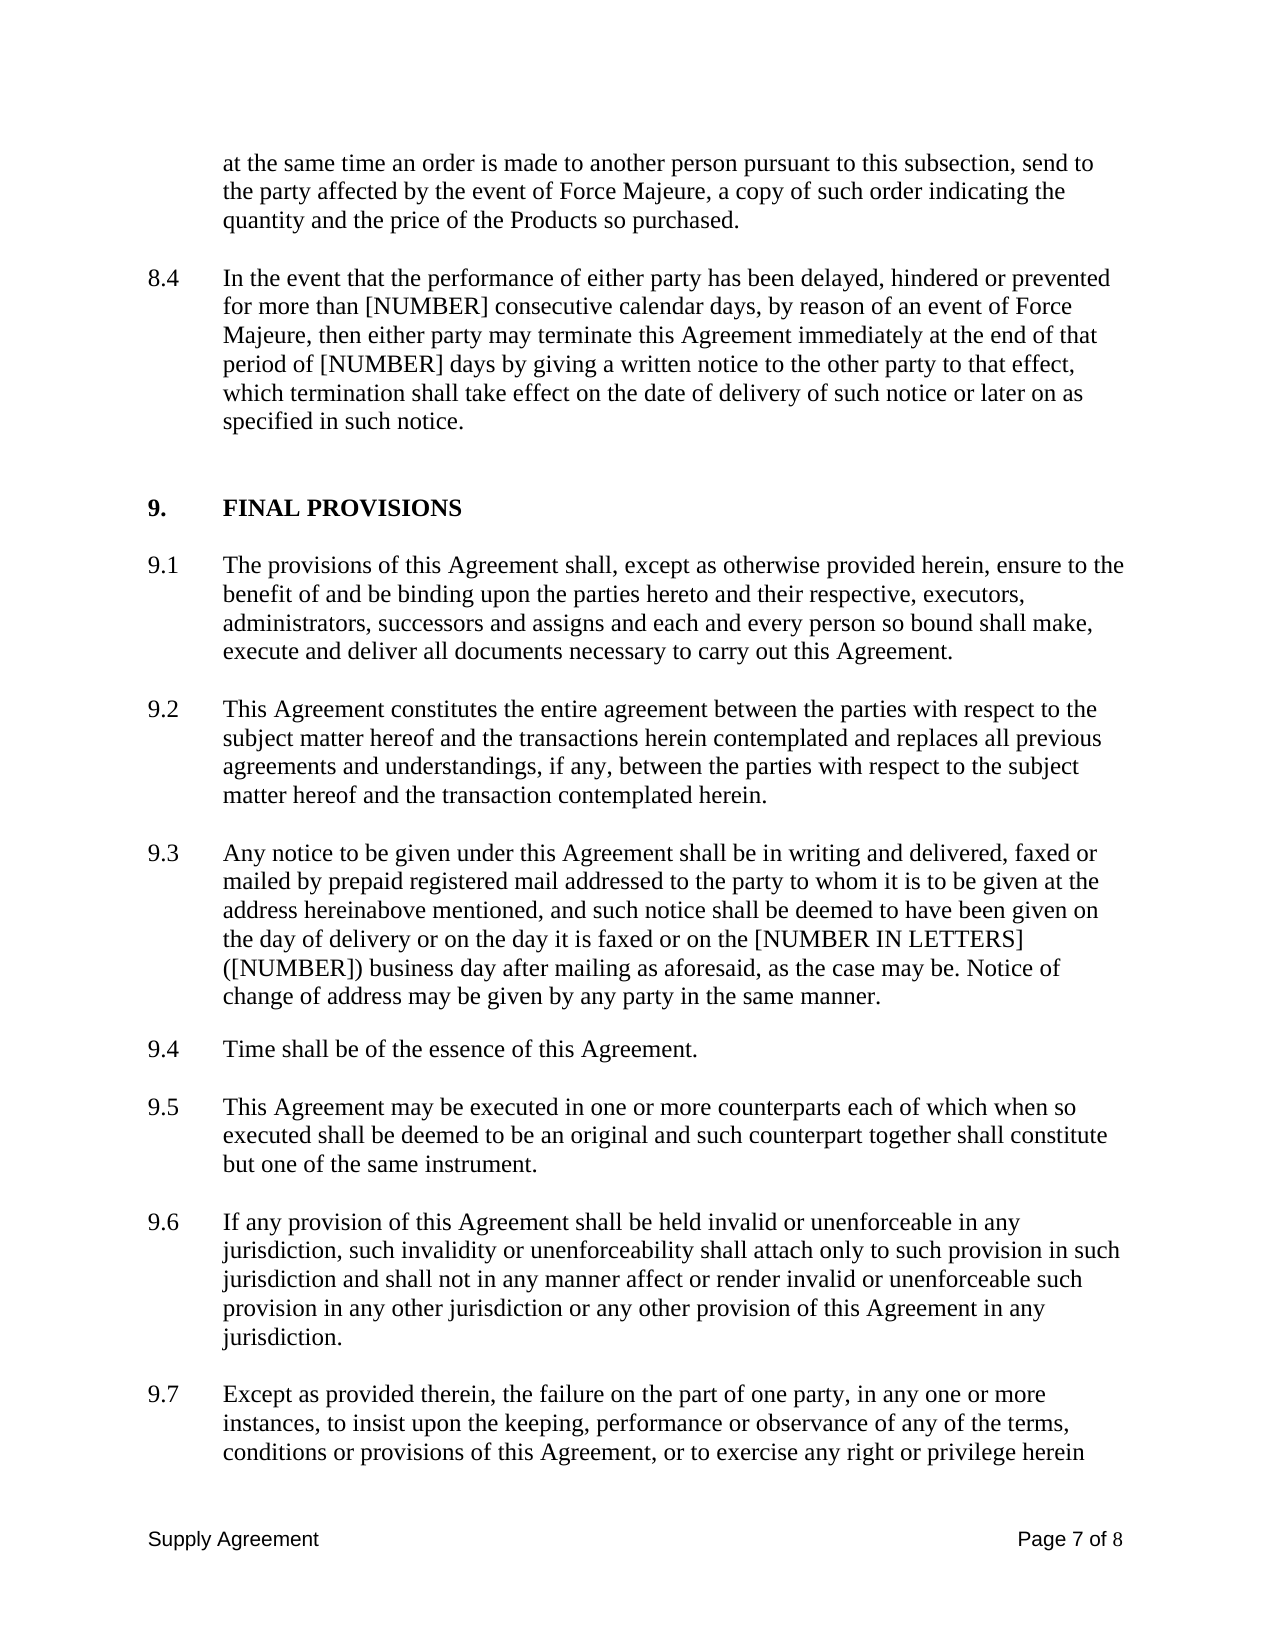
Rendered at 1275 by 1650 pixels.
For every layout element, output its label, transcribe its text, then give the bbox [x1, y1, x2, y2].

text 9. FINAL PROVISIONS [148, 493, 1127, 521]
text 9.3 Any notice to be given under this Agreement shall be in writing and delivered, faxed or mailed by prepaid registered mail addressed to the party to whom it is to be given at the address hereinabove mentioned, and such notice shall be deemed to have been given on the day of delivery or on the day it is faxed or on the [NUMBER IN LETTERS] ([NUMBER]) business day after mailing as aforesaid, as the case may be. Notice of change of address may be given by any party in the same manner. [148, 838, 1127, 1010]
text 9.5 This Agreement may be executed in one or more counterparts each of which when so executed shall be deemed to be an original and such counterpart together shall constitute but one of the same instrument. [148, 1092, 1127, 1178]
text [148, 148, 1127, 234]
text 9.2 This Agreement constitutes the entire agreement between the parties with respect to the subject matter hereof and the transactions herein contemplated and replaces all previous agreements and understandings, if any, between the parties with respect to the subject matter hereof and the transaction contemplated herein. [148, 694, 1127, 809]
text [148, 1379, 1127, 1465]
text 9.1 The provisions of this Agreement shall, except as otherwise provided herein, ensure to the benefit of and be binding upon the parties hereto and their respective, executors, administrators, successors and assigns and each and every person so bound shall make, execute and deliver all documents necessary to carry out this Agreement. [148, 550, 1127, 665]
text 8.4 In the event that the performance of either party has been delayed, hindered or prevented for more than [NUMBER] consecutive calendar days, by reason of an event of Force Majeure, then either party may terminate this Agreement immediately at the end of that period of [NUMBER] days by giving a written notice to the other party to that effect, which termination shall take effect on the date of delivery of such notice or later on as specified in such notice. [148, 263, 1127, 435]
text 9.4 Time shall be of the essence of this Agreement. [148, 1034, 1127, 1063]
text 9.6 If any provision of this Agreement shall be held invalid or unenforceable in any jurisdiction, such invalidity or unenforceability shall attach only to such provision in such jurisdiction and shall not in any manner affect or render invalid or unenforceable such provision in any other jurisdiction or any other provision of this Agreement in any jurisdiction. [148, 1207, 1127, 1350]
